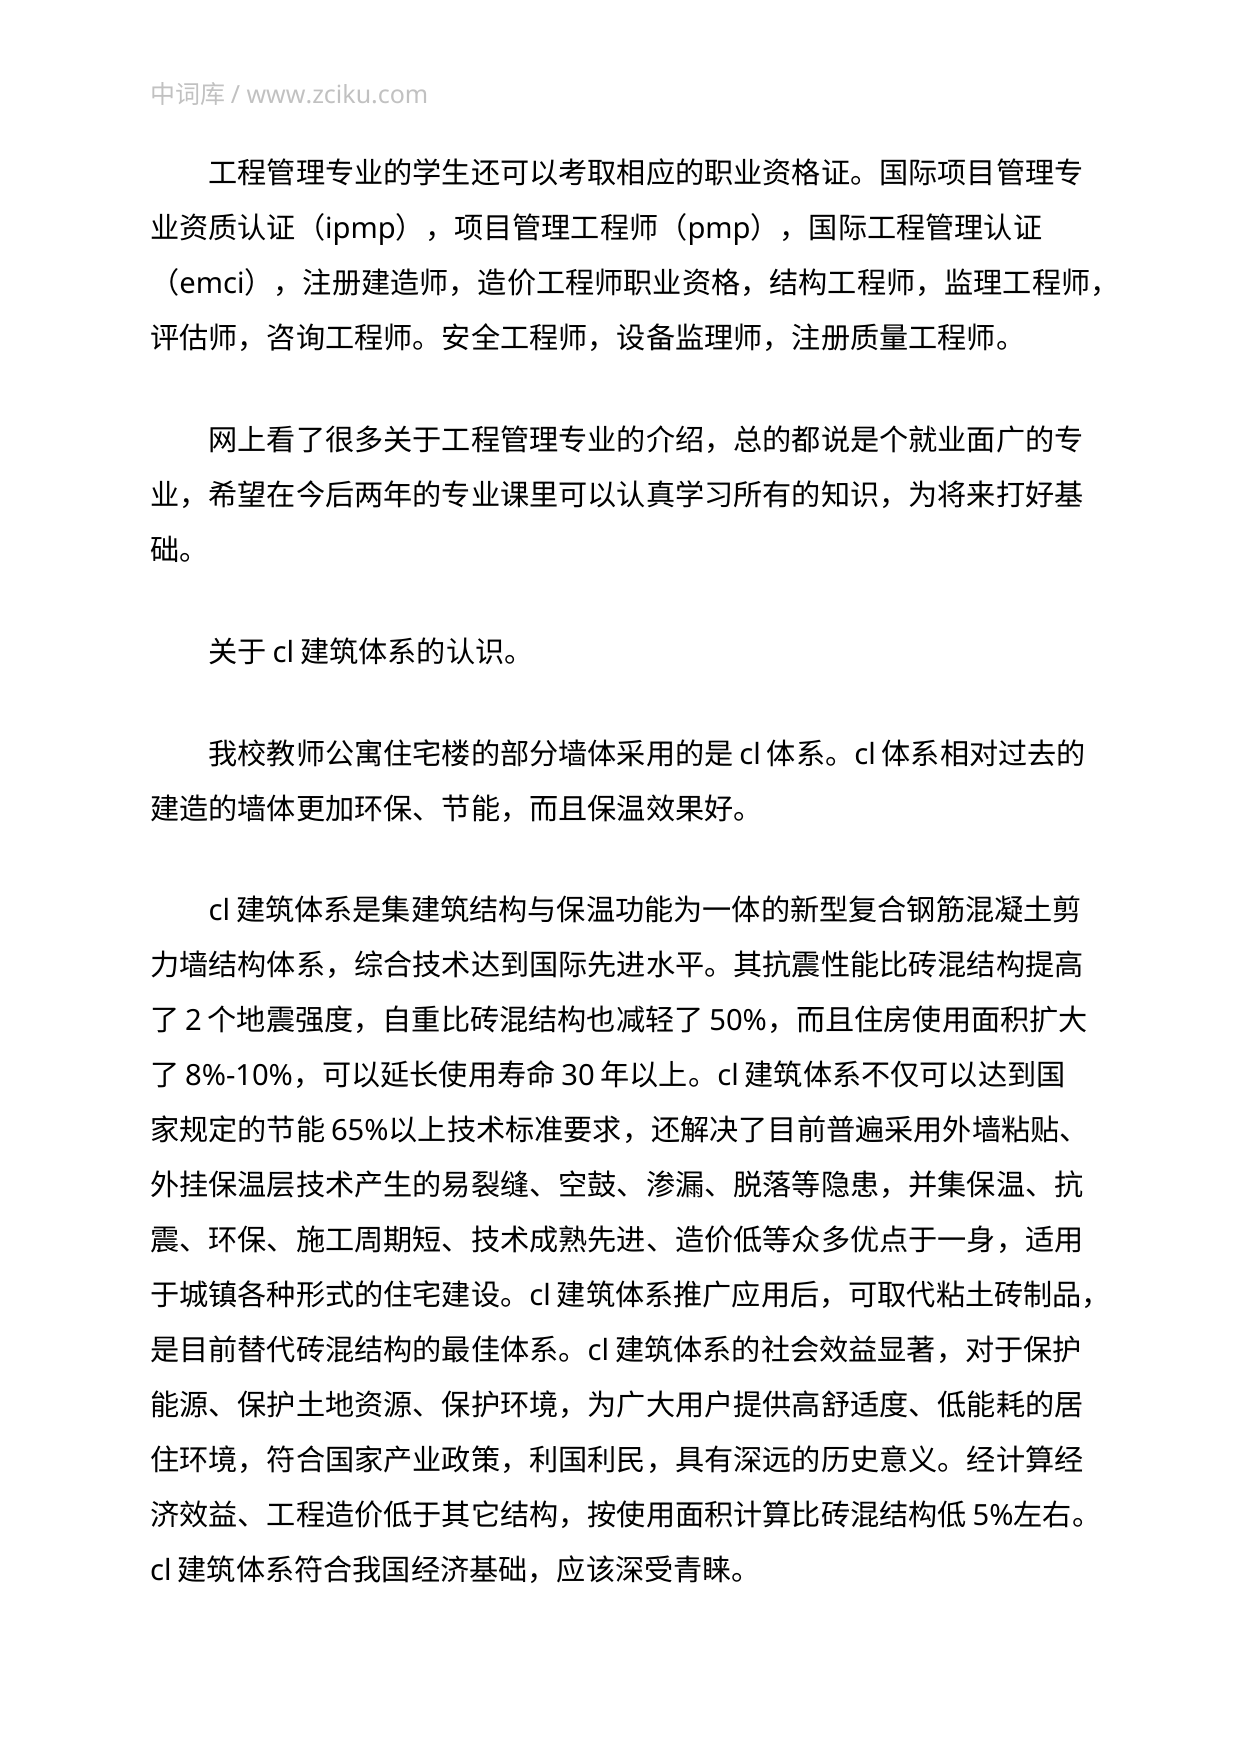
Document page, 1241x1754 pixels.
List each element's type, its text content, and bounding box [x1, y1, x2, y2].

text 网上看了很多关于工程管理专业的介绍，总的都说是个就业面广的专业，希望在今后两年的专业课里可以认真学习所有的知识，为将来打好基础。 [150, 417, 1090, 569]
text cl建筑体系是集建筑结构与保温功能为一体的新型复合钢筋混凝土剪力墙结构体系，综合技术达到国际先进水平。其抗震性能比砖混结构提高了2个地震强度，自重比砖混结构也减轻了50%，而且住房使用面积扩大了8%-10%，可以延长使用寿命30年以上。cl建筑体系不仅可以达到国家规定的节能65%以上技术标准要求，还解决了目前普遍采用外墙粘贴、外挂保温层技术产生的易裂缝、空鼓、渗漏、脱落等隐患，并集保温、抗震、环保、施工周期短、技术成熟先进、造价低等众多优点于一身，适用于城镇各种形式的住宅建设。cl建筑体系推广应用后，可取代粘土砖制品，是目前替代砖混结构的最佳体系。cl建筑体系的社会效益显著，对于保护能源、保护土地资源、保护环境，为广大用户提供高舒适度、低能耗的居住环境，符合国家产业政策，利国利民，具有深远的历史意义。经计算经济效益、工程造价低于其它结构，按使用面积计算比砖混结构低5%左右。cl建筑体系符合我国经济基础，应该深受青睐。 [150, 887, 1090, 1589]
text 我校教师公寓住宅楼的部分墙体采用的是cl体系。cl体系相对过去的建造的墙体更加环保、节能，而且保温效果好。 [150, 730, 1090, 827]
text 关于cl建筑体系的认识。 [150, 628, 1090, 671]
text 工程管理专业的学生还可以考取相应的职业资格证。国际项目管理专业资质认证（ipmp），项目管理工程师（pmp），国际工程管理认证（emci），注册建造师，造价工程师职业资格，结构工程师，监理工程师，评估师，咨询工程师。安全工程师，设备监理师，注册质量工程师。 [150, 150, 1090, 357]
